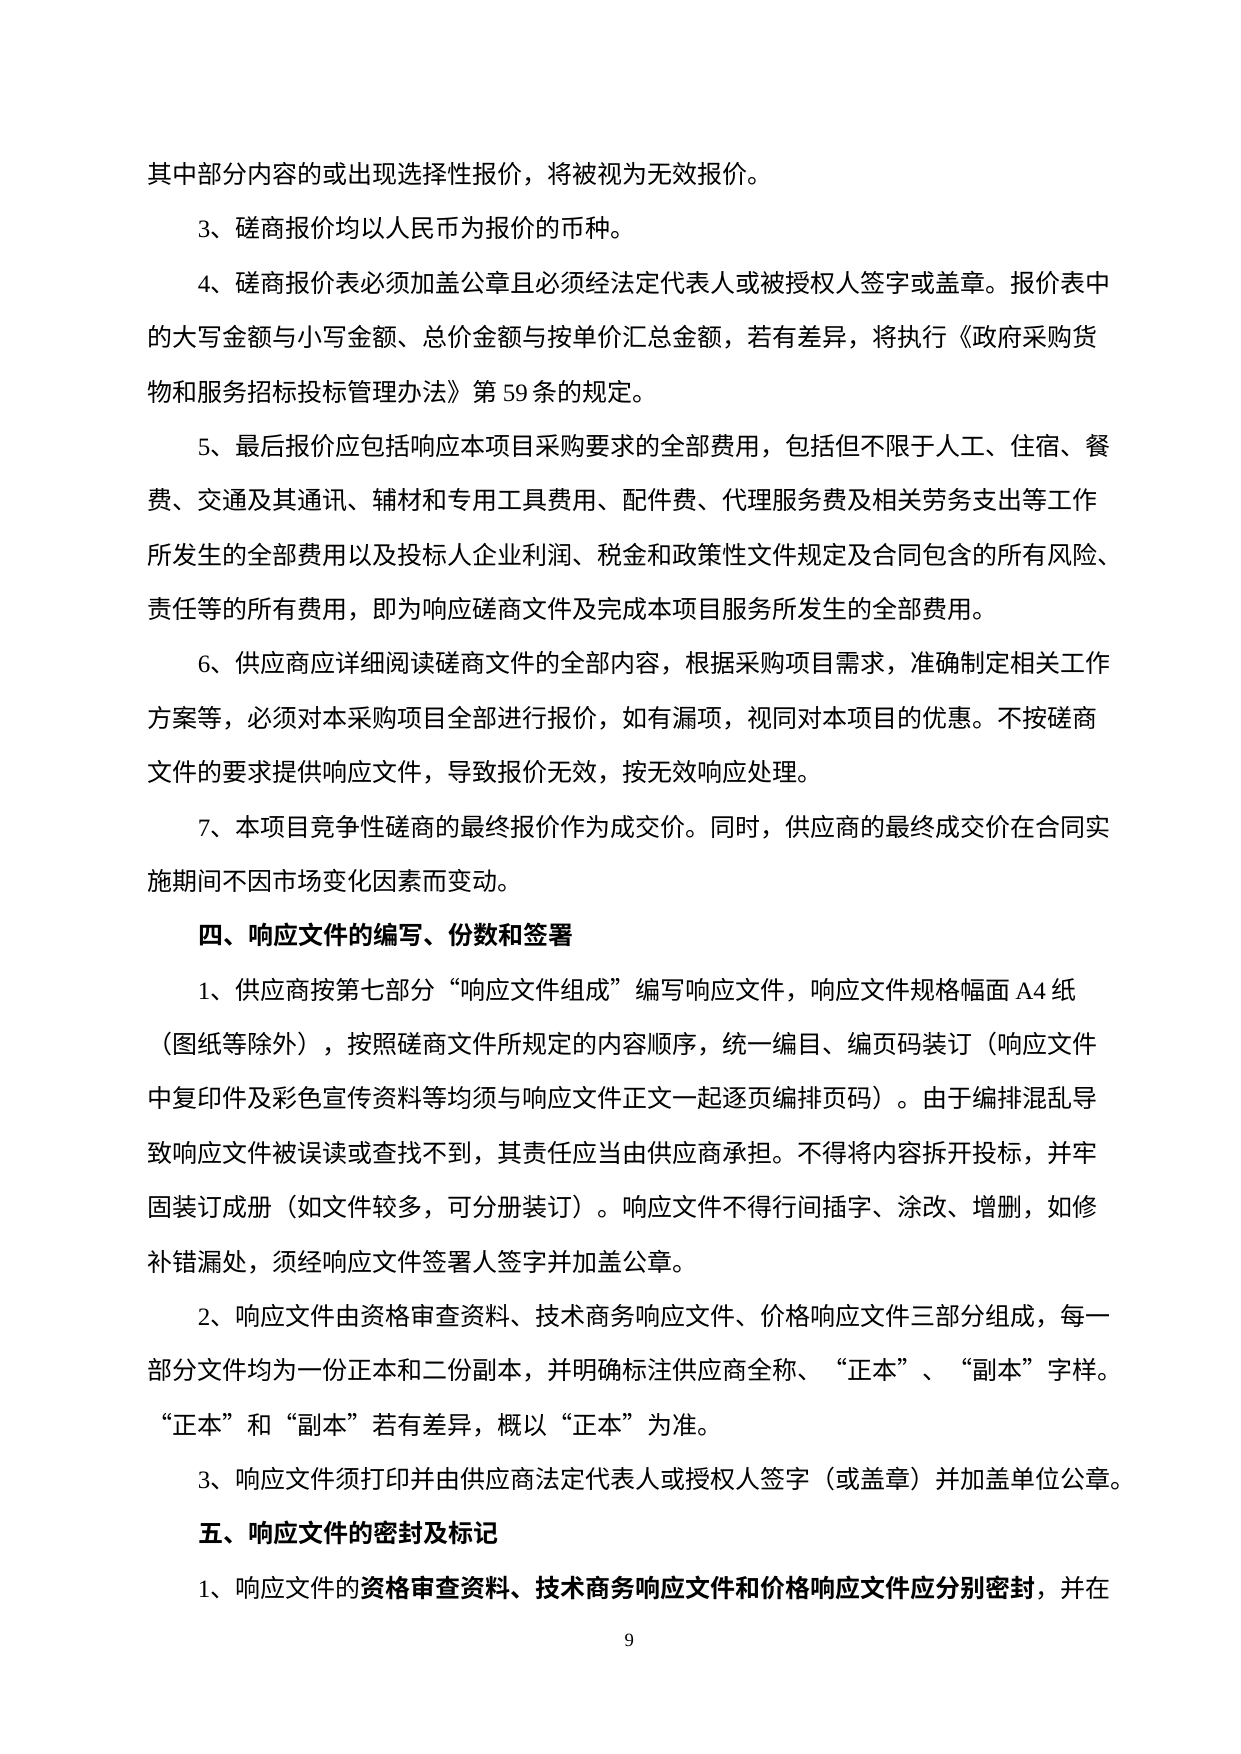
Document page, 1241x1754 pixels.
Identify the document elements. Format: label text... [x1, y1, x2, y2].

text 6、供应商应详细阅读磋商文件的全部内容，根据采购项目需求，准确制定相关工作方案等，必须对本采购项目全部进行报价，如有漏项，视同对本项目的优惠。不按磋商文件的要求提供响应文件，导致报价无效，按无效响应处理。 [148, 644, 1110, 789]
text 5、最后报价应包括响应本项目采购要求的全部费用，包括但不限于人工、住宿、餐费、交通及其通讯、辅材和专用工具费用、配件费、代理服务费及相关劳务支出等工作所发生的全部费用以及投标人企业利润、税金和政策性文件规定及合同包含的所有风险、责任等的所有费用，即为响应磋商文件及完成本项目服务所发生的全部费用。 [148, 426, 1110, 626]
text 4、磋商报价表必须加盖公章且必须经法定代表人或被授权人签字或盖章。报价表中的大写金额与小写金额、总价金额与按单价汇总金额，若有差异，将执行《政府采购货物和服务招标投标管理办法》第59条的规定。 [148, 263, 1110, 408]
text 四、响应文件的编写、份数和签署 [148, 916, 1110, 952]
text 7、本项目竞争性磋商的最终报价作为成交价。同时，供应商的最终成交价在合同实施期间不因市场变化因素而变动。 [148, 807, 1110, 898]
text 3、响应文件须打印并由供应商法定代表人或授权人签字（或盖章）并加盖单位公章。 [148, 1459, 1110, 1496]
text 五、响应文件的密封及标记 [148, 1514, 1110, 1550]
text 2、响应文件由资格审查资料、技术商务响应文件、价格响应文件三部分组成，每一部分文件均为一份正本和二份副本，并明确标注供应商全称、“正本”、“副本”字样。“正本”和“副本”若有差异，概以“正本”为准。 [148, 1296, 1110, 1441]
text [148, 154, 1110, 191]
text 1、供应商按第七部分“响应文件组成”编写响应文件，响应文件规格幅面A4纸（图纸等除外），按照磋商文件所规定的内容顺序，统一编目、编页码装订（响应文件中复印件及彩色宣传资料等均须与响应文件正文一起逐页编排页码）。由于编排混乱导致响应文件被误读或查找不到，其责任应当由供应商承担。不得将内容拆开投标，并牢固装订成册（如文件较多，可分册装订）。响应文件不得行间插字、涂改、增删，如修补错漏处，须经响应文件签署人签字并加盖公章。 [148, 970, 1110, 1278]
text 3、磋商报价均以人民币为报价的币种。 [148, 209, 1110, 245]
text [148, 1568, 1110, 1604]
